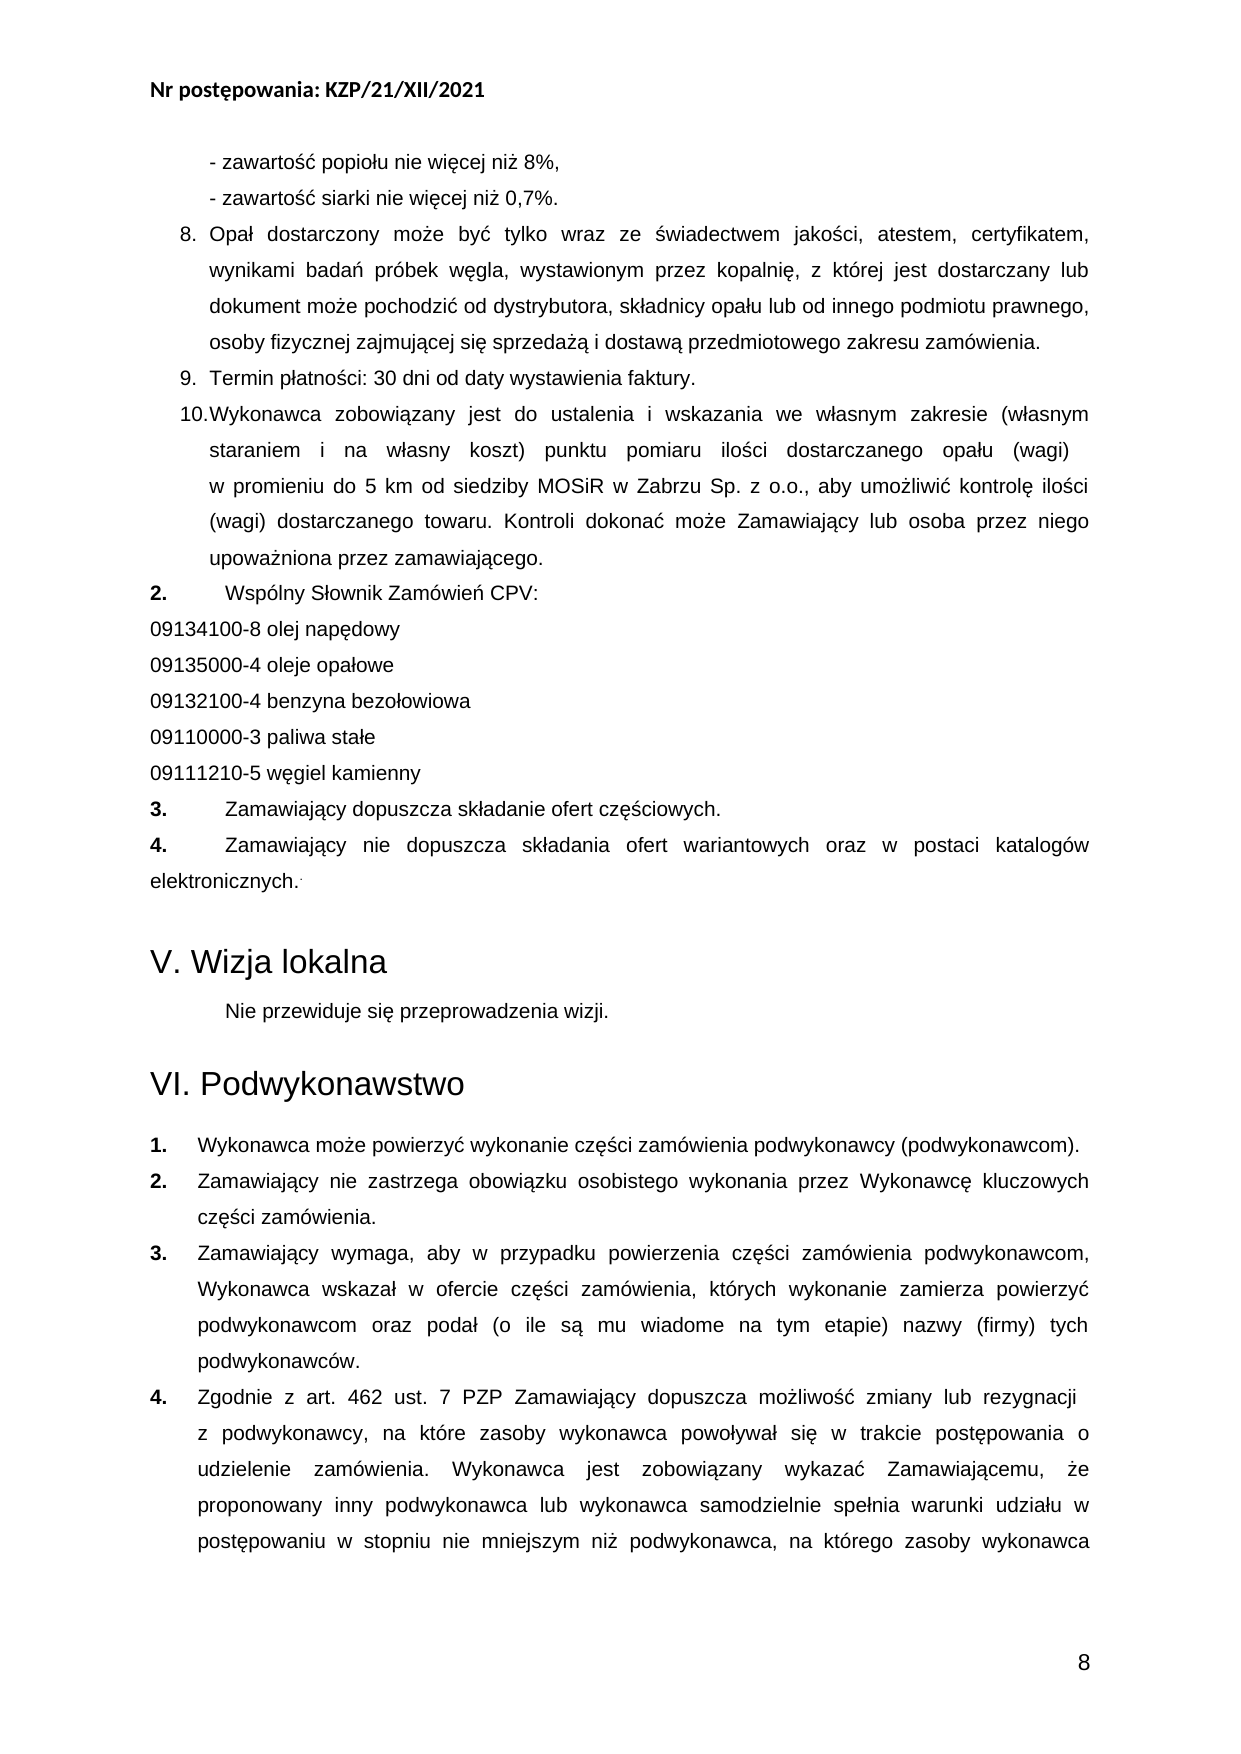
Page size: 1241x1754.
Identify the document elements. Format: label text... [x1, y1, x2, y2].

text - zawartość siarki nie więcej niż 0,7%. [209, 186, 1090, 210]
list Zamawiający nie dopuszcza składania ofert wariantowych oraz w postaci katalogów elektronicznych.. [150, 833, 1090, 893]
list Wspólny Słownik Zamówień CPV: [150, 581, 1090, 605]
text 09132100-4 benzyna bezołowiowa [150, 689, 1090, 713]
list Wykonawca zobowiązany jest do ustalenia i wskazania we własnym zakresie (własnym staraniem i na własny koszt) punktu pomiaru ilości dostarczanego opału (wagi) w promieniu do 5 km od siedziby MOSiR w Zabrzu Sp. z o.o., aby umożliwić kontrolę ilości (wagi) dostarczanego towaru. Kontroli dokonać może Zamawiający lub osoba przez niego upoważniona przez zamawiającego. [179, 402, 1090, 569]
list Zamawiający dopuszcza składanie ofert częściowych. [150, 797, 1090, 821]
text 09111210-5 węgiel kamienny [150, 761, 1090, 785]
list Termin płatności: 30 dni od daty wystawienia faktury. [179, 366, 1090, 389]
list Zamawiający nie zastrzega obowiązku osobistego wykonania przez Wykonawcę kluczowych części zamówienia. [150, 1169, 1090, 1229]
text 09110000-3 paliwa stałe [150, 725, 1090, 749]
list Zamawiający wymaga, aby w przypadku powierzenia części zamówienia podwykonawcom, Wykonawca wskazał w ofercie części zamówienia, których wykonanie zamierza powierzyć podwykonawcom oraz podał (o ile są mu wiadome na tym etapie) nazwy (firmy) tych podwykonawców. [150, 1241, 1090, 1373]
subtitle VI. Podwykonawstwo [150, 1064, 1090, 1103]
subtitle V. Wizja lokalna [150, 942, 1090, 981]
text 09135000-4 oleje opałowe [150, 653, 1090, 677]
list Opał dostarczony może być tylko wraz ze świadectwem jakości, atestem, certyfikatem, wynikami badań próbek węgla, wystawionym przez kopalnię, z której jest dostarczany lub dokument może pochodzić od dystrybutora, składnicy opału lub od innego podmiotu prawnego, osoby fizycznej zajmującej się sprzedażą i dostawą przedmiotowego zakresu zamówienia. [179, 222, 1090, 354]
text Nie przewiduje się przeprowadzenia wizji. [150, 999, 1090, 1023]
text 09134100-8 olej napędowy [150, 617, 1090, 641]
text - zawartość popiołu nie więcej niż 8%, [209, 150, 1090, 174]
list Wykonawca może powierzyć wykonanie części zamówienia podwykonawcy (podwykonawcom). [150, 1133, 1090, 1157]
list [150, 1385, 1090, 1553]
